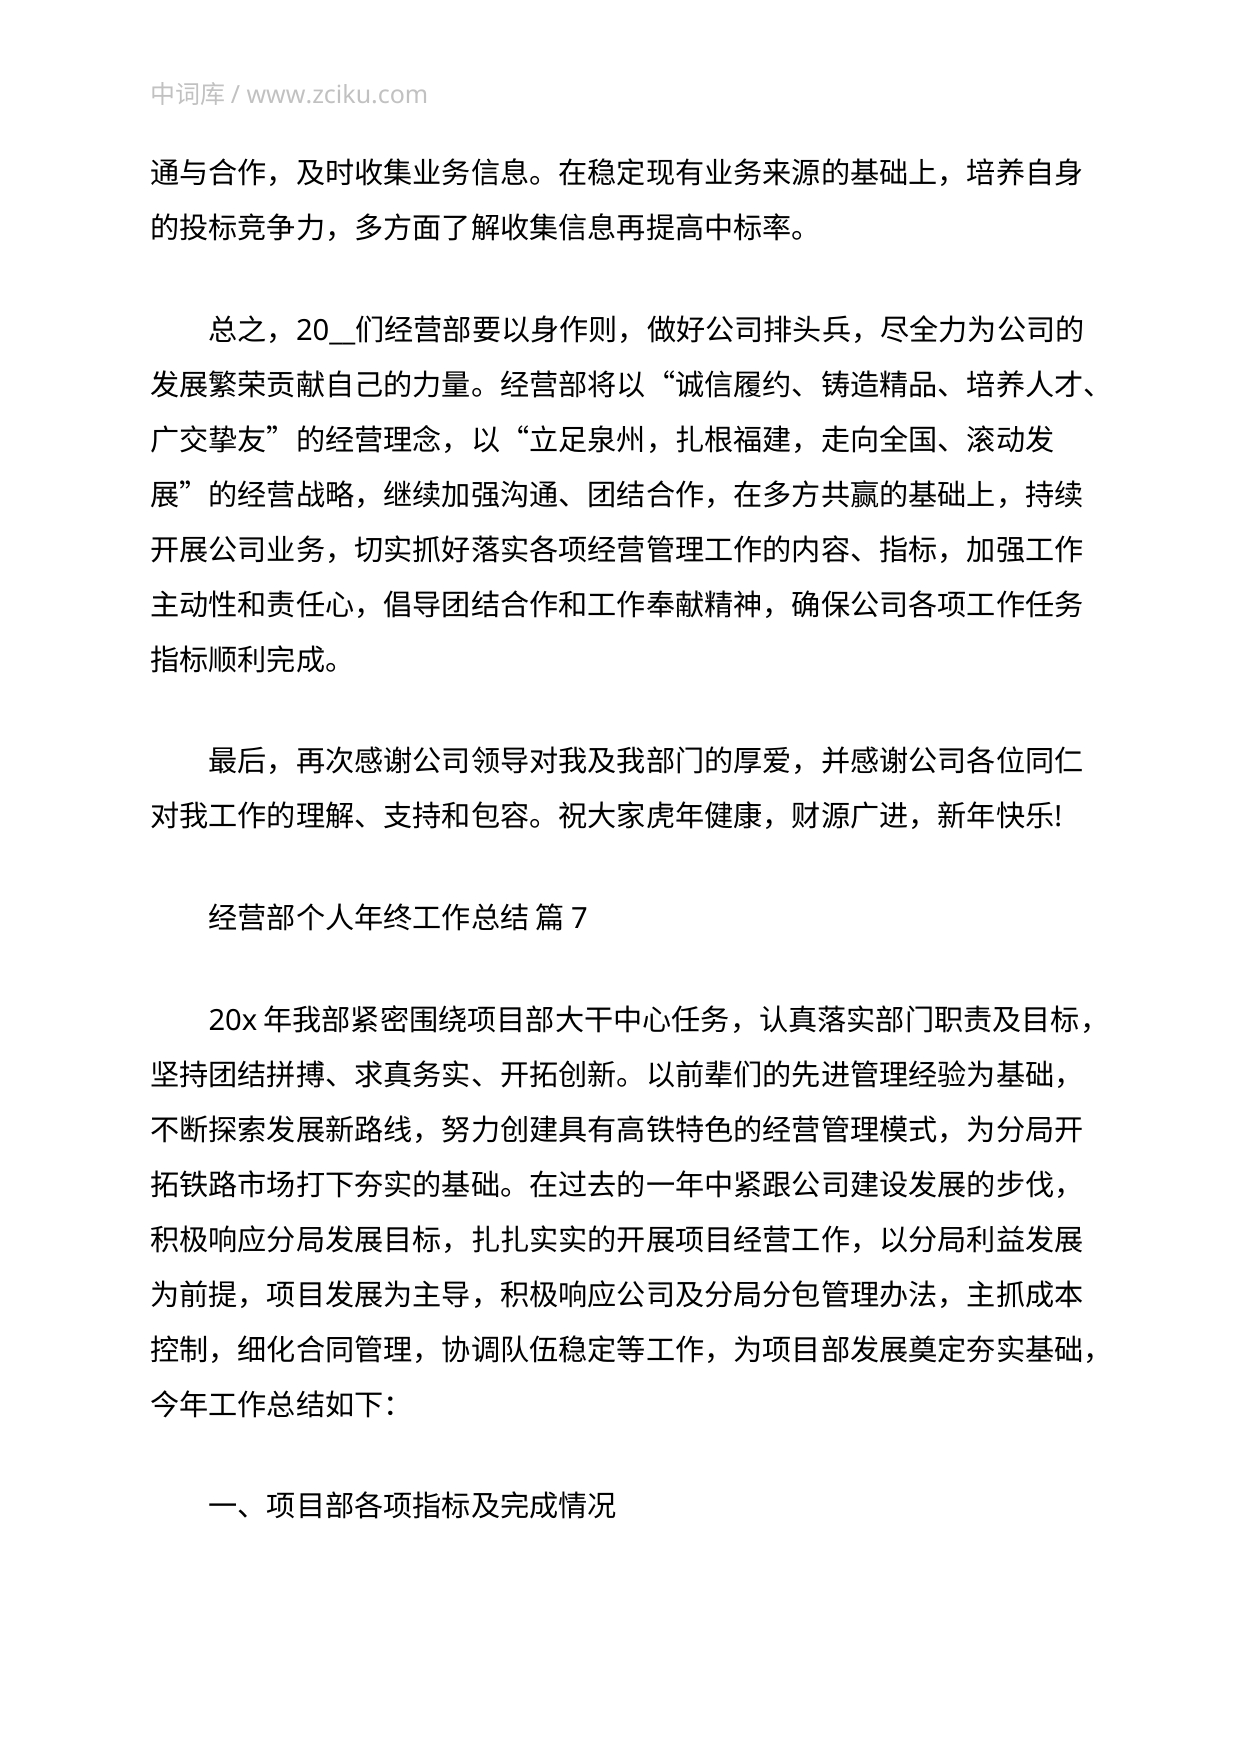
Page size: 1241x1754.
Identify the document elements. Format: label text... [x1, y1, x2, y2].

text 一、项目部各项指标及完成情况 [150, 1483, 1090, 1525]
text 20x年我部紧密围绕项目部大干中心任务，认真落实部门职责及目标，坚持团结拼搏、求真务实、开拓创新。以前辈们的先进管理经验为基础，不断探索发展新路线，努力创建具有高铁特色的经营管理模式，为分局开拓铁路市场打下夯实的基础。在过去的一年中紧跟公司建设发展的步伐，积极响应分局发展目标，扎扎实实的开展项目经营工作，以分局利益发展为前提，项目发展为主导，积极响应公司及分局分包管理办法，主抓成本控制，细化合同管理，协调队伍稳定等工作，为项目部发展奠定夯实基础，今年工作总结如下： [150, 997, 1090, 1423]
text 总之，20__们经营部要以身作则，做好公司排头兵，尽全力为公司的发展繁荣贡献自己的力量。经营部将以“诚信履约、铸造精品、培养人才、广交挚友”的经营理念，以“立足泉州，扎根福建，走向全国、滚动发展”的经营战略，继续加强沟通、团结合作，在多方共赢的基础上，持续开展公司业务，切实抓好落实各项经营管理工作的内容、指标，加强工作主动性和责任心，倡导团结合作和工作奉献精神，确保公司各项工作任务指标顺利完成。 [150, 307, 1090, 678]
text 最后，再次感谢公司领导对我及我部门的厚爱，并感谢公司各位同仁对我工作的理解、支持和包容。祝大家虎年健康，财源广进，新年快乐! [150, 738, 1090, 835]
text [150, 150, 1090, 247]
text 经营部个人年终工作总结 篇7 [150, 895, 1090, 937]
